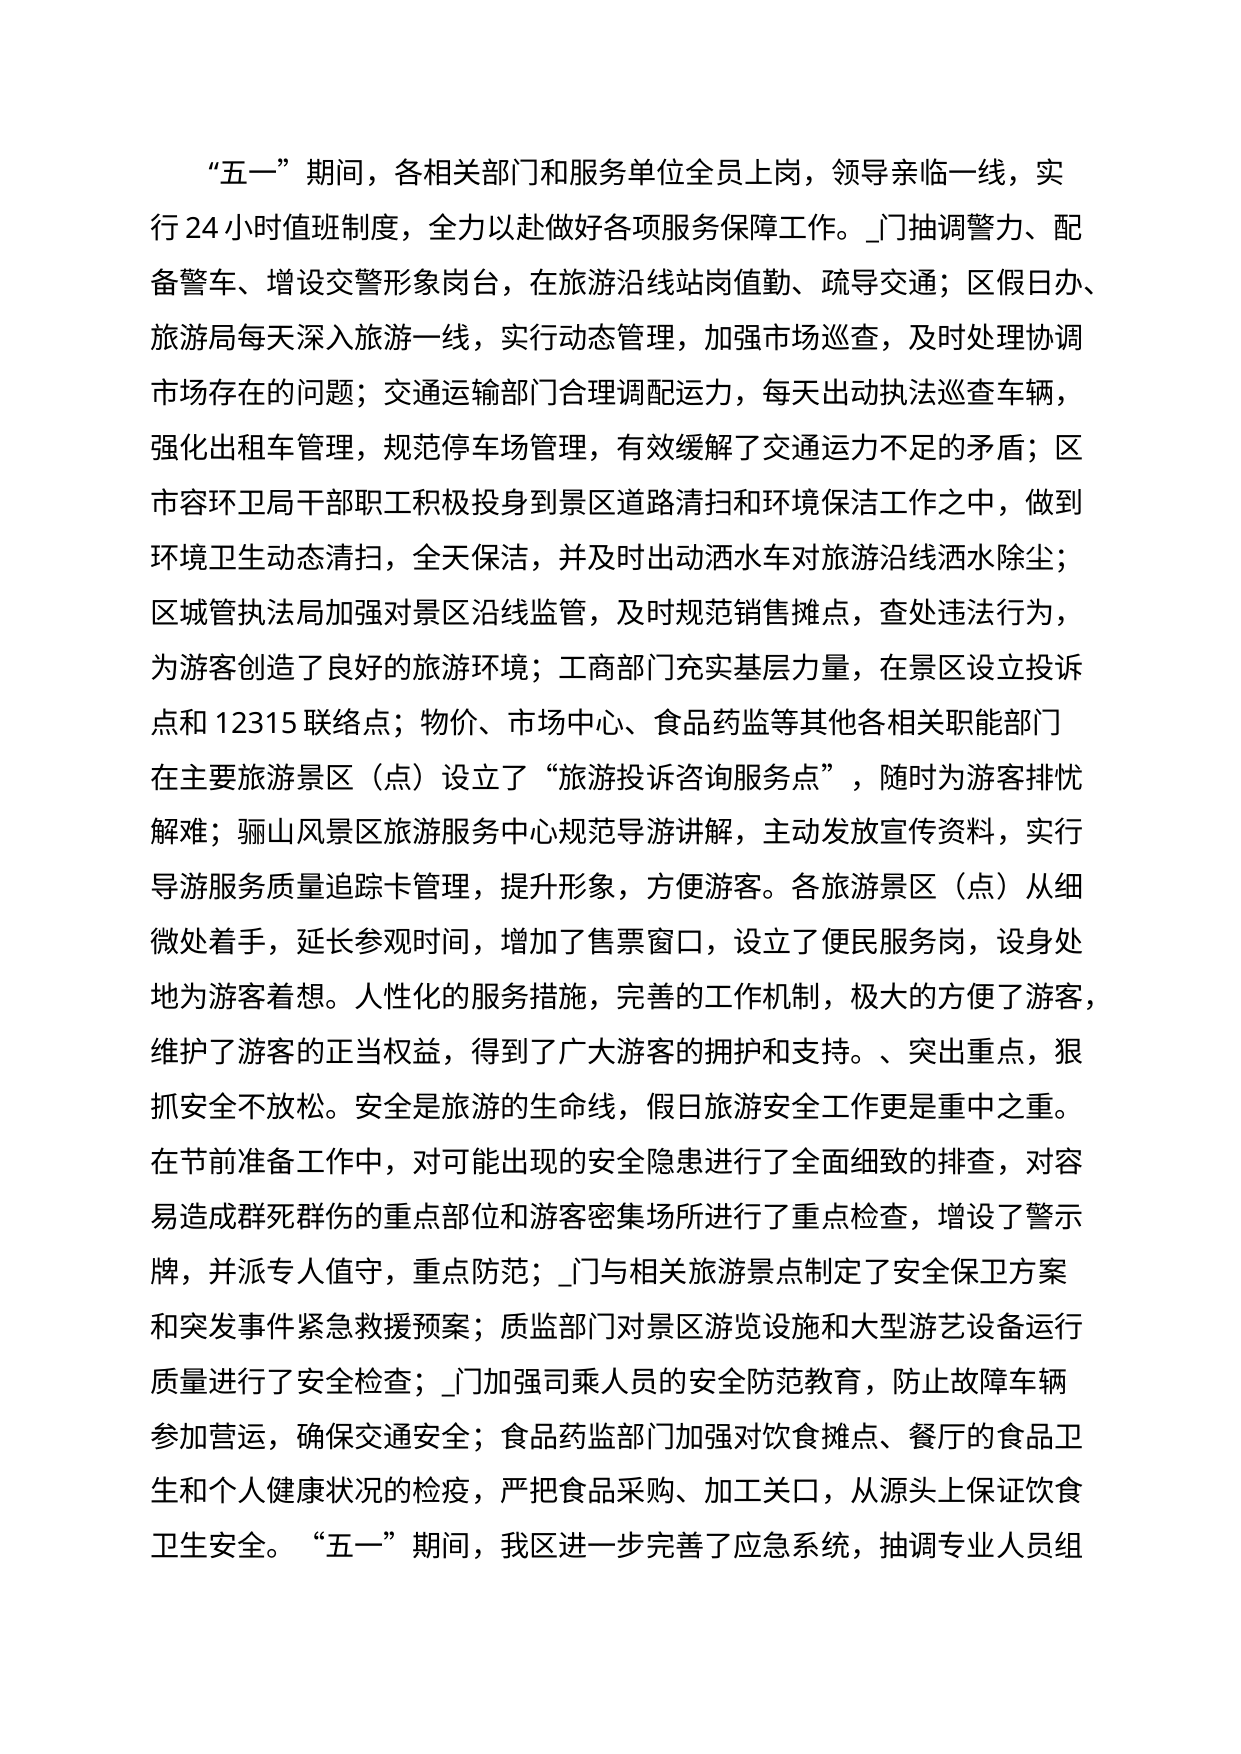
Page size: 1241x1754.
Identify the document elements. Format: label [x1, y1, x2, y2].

text [150, 150, 1090, 1565]
